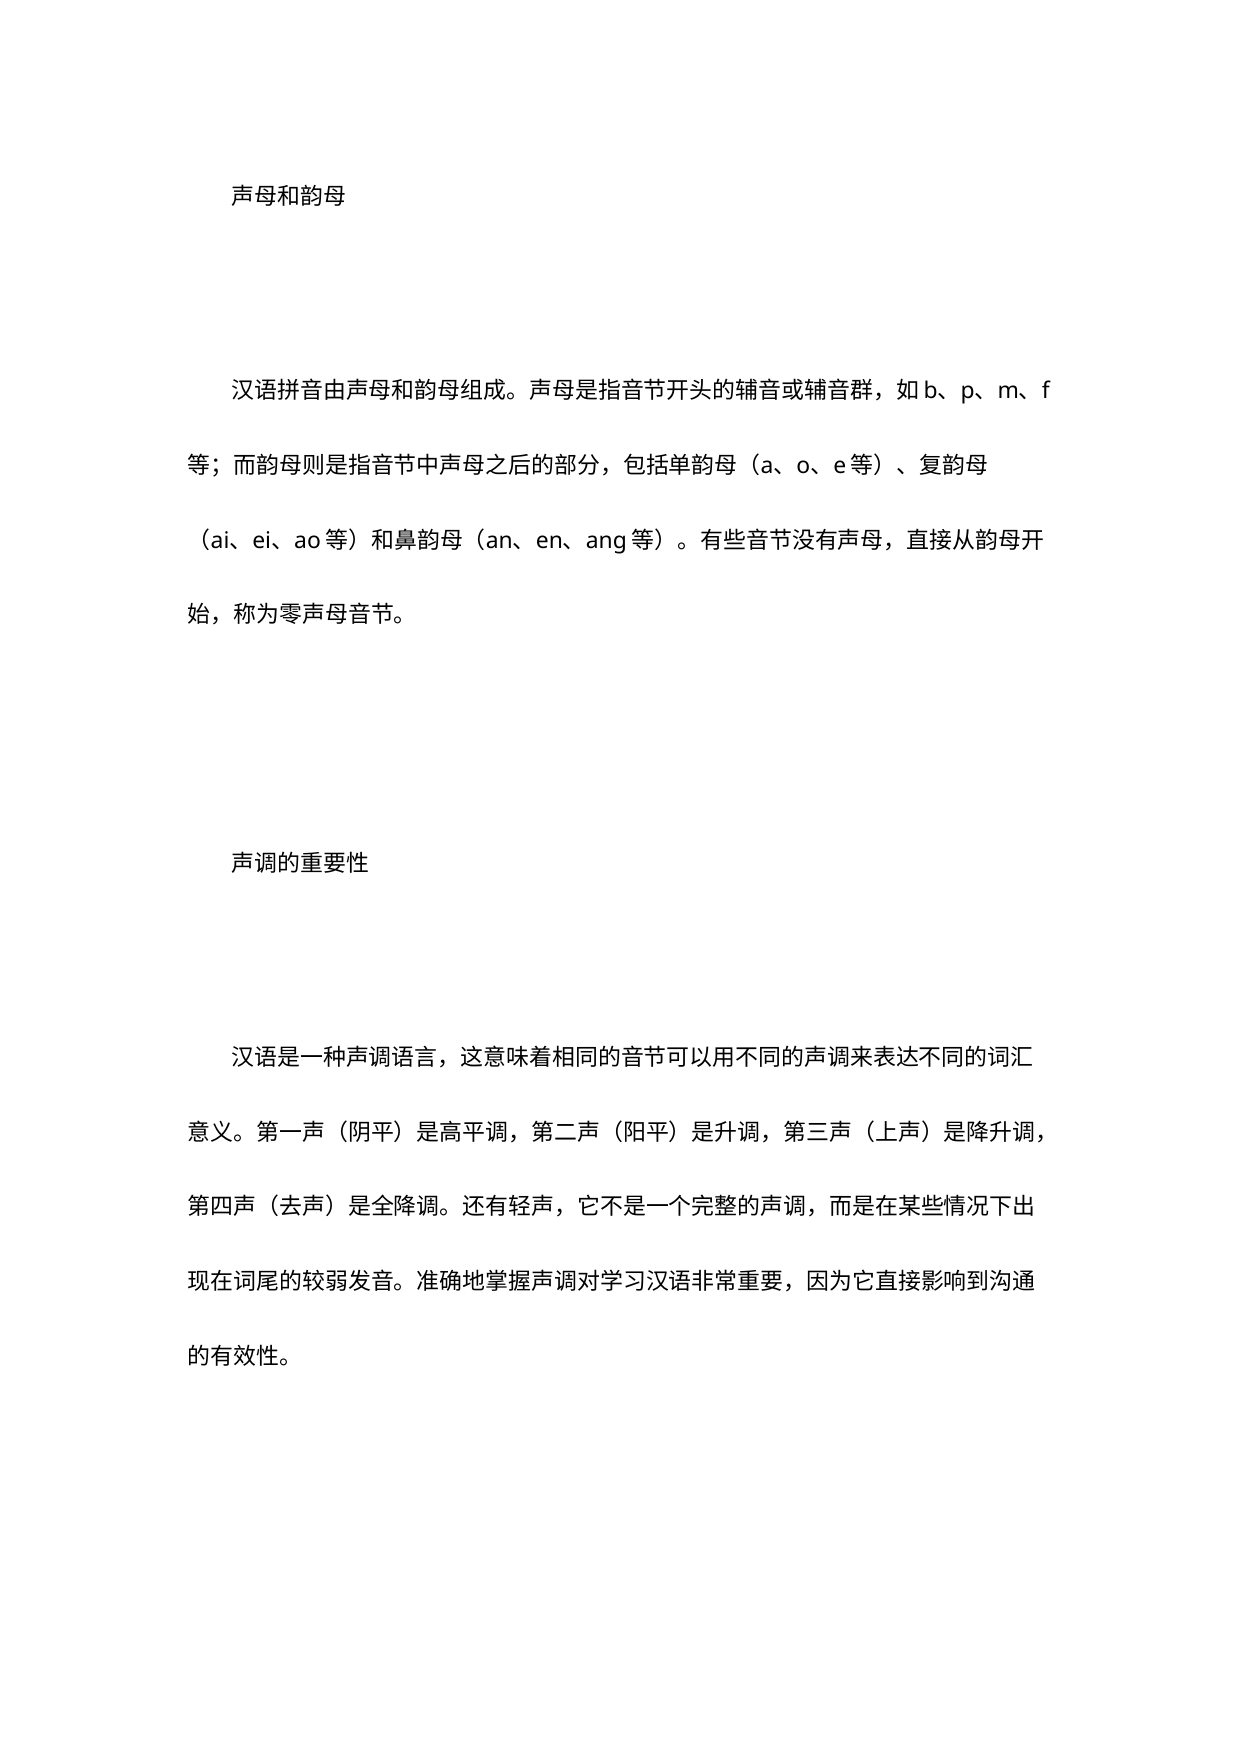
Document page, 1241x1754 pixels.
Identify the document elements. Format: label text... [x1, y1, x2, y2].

text 汉语拼音由声母和韵母组成。声母是指音节开头的辅音或辅音群，如b、p、m、f等；而韵母则是指音节中声母之后的部分，包括单韵母（a、o、e等）、复韵母（ai、ei、ao等）和鼻韵母（an、en、ang等）。有些音节没有声母，直接从韵母开始，称为零声母音节。 [187, 356, 1053, 645]
text 声调的重要性 [187, 828, 1053, 893]
text 声母和韵母 [187, 162, 1053, 227]
text 汉语是一种声调语言，这意味着相同的音节可以用不同的声调来表达不同的词汇意义。第一声（阴平）是高平调，第二声（阳平）是升调，第三声（上声）是降升调，第四声（去声）是全降调。还有轻声，它不是一个完整的声调，而是在某些情况下出现在词尾的较弱发音。准确地掌握声调对学习汉语非常重要，因为它直接影响到沟通的有效性。 [187, 1023, 1053, 1387]
